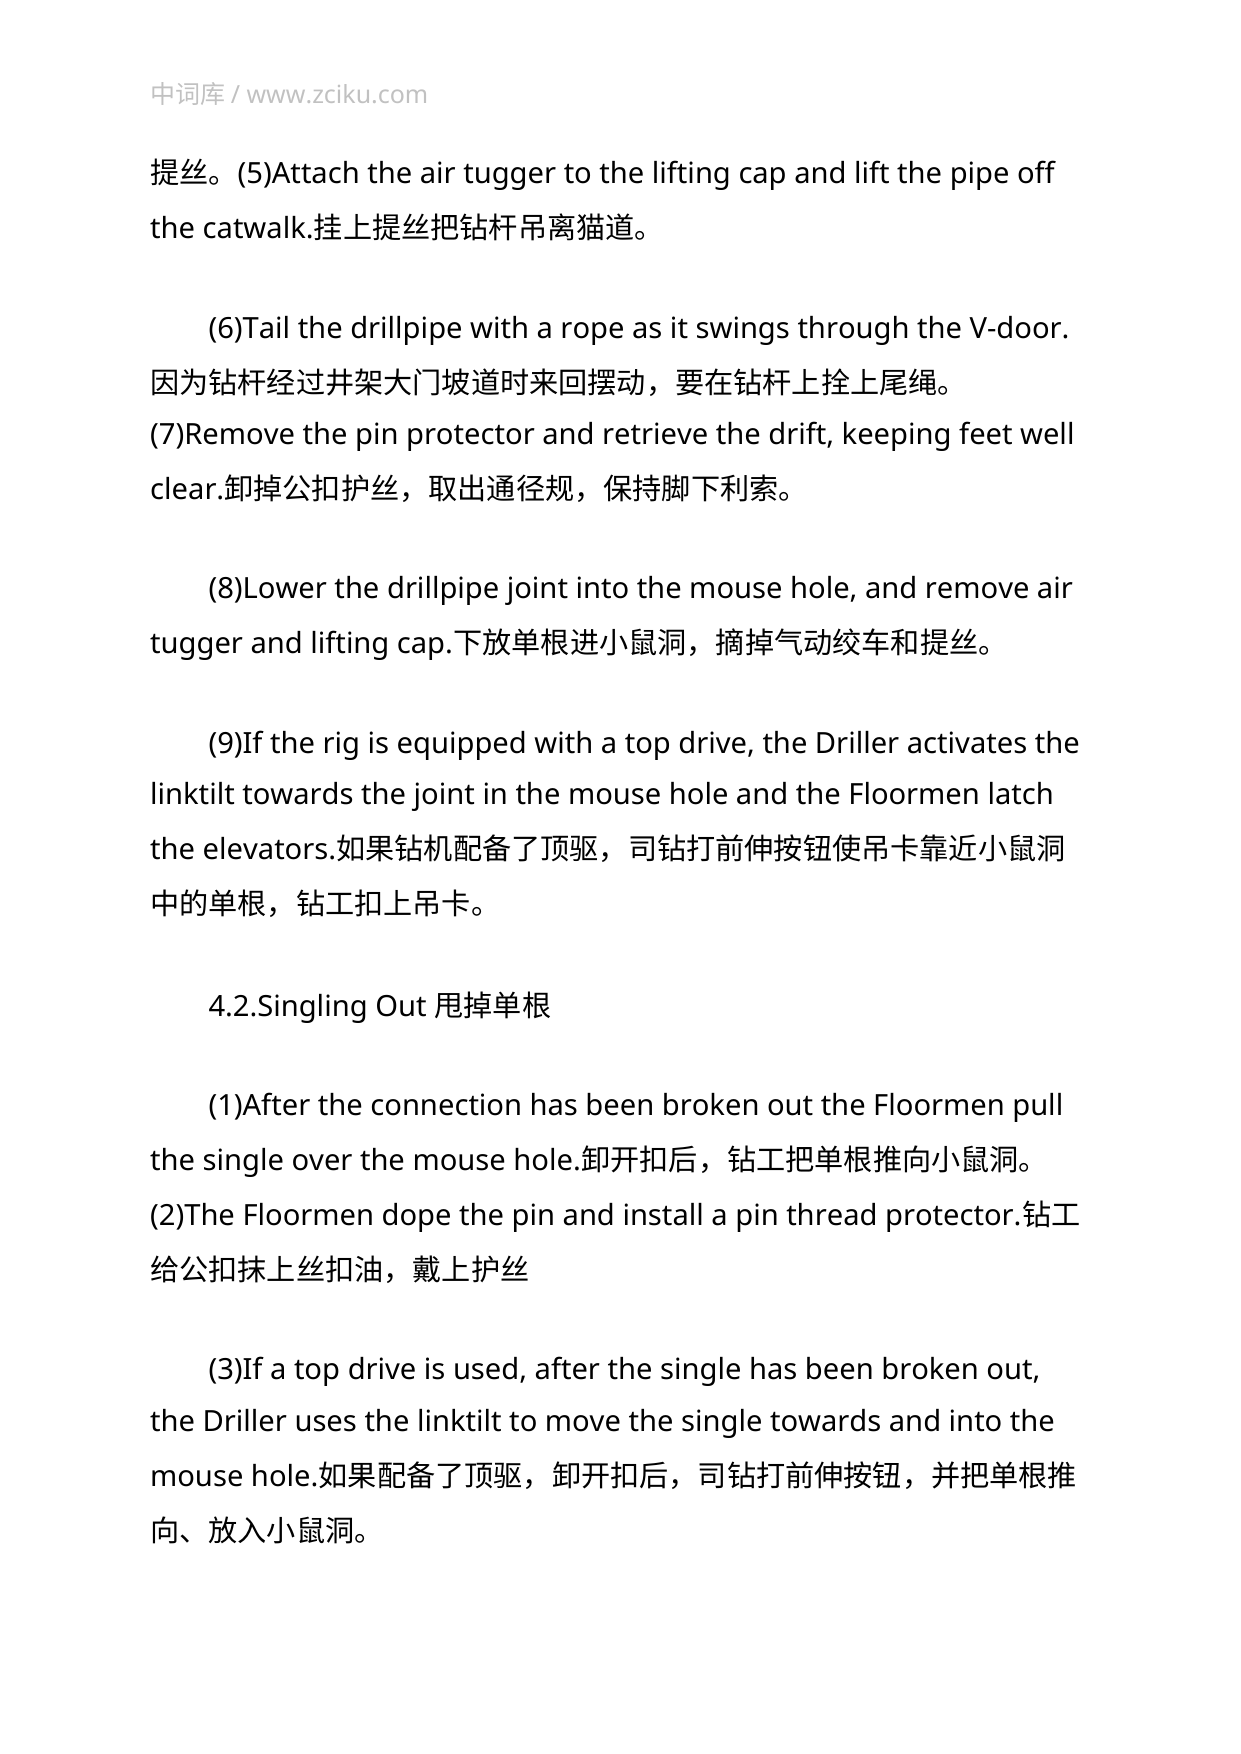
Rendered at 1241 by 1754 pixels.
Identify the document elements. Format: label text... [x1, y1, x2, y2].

text (6)Tail the drillpipe with a rope as it swings through the V-door.因为钻杆经过井架大门坡道时来回摆动，要在钻杆上拴上尾绳。(7)Remove the pin protector and retrieve the drift, keeping feet well clear.卸掉公扣护丝，取出通径规，保持脚下利索。 [150, 307, 1090, 508]
text (1)After the connection has been broken out the Floormen pull the single over the mouse hole.卸开扣后，钻工把单根推向小鼠洞。(2)The Floormen dope the pin and install a pin thread protector.钻工给公扣抹上丝扣油，戴上护丝 [150, 1084, 1090, 1289]
text (9)If the rig is equipped with a top drive, the Driller activates the linktilt towards the joint in the mouse hole and the Floormen latch the elevators.如果钻机配备了顶驱，司钻打前伸按钮使吊卡靠近小鼠洞中的单根，钻工扣上吊卡。 [150, 722, 1090, 923]
text 4.2.Singling Out 甩掉单根 [150, 983, 1090, 1025]
text (8)Lower the drillpipe joint into the mouse hole, and remove air tugger and lifting cap.下放单根进小鼠洞，摘掉气动绞车和提丝。 [150, 568, 1090, 662]
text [150, 150, 1090, 247]
text (3)If a top drive is used, after the single has been broken out, the Driller uses the linktilt to move the single towards and into the mouse hole.如果配备了顶驱，卸开扣后，司钻打前伸按钮，并把单根推向、放入小鼠洞。 [150, 1349, 1090, 1550]
